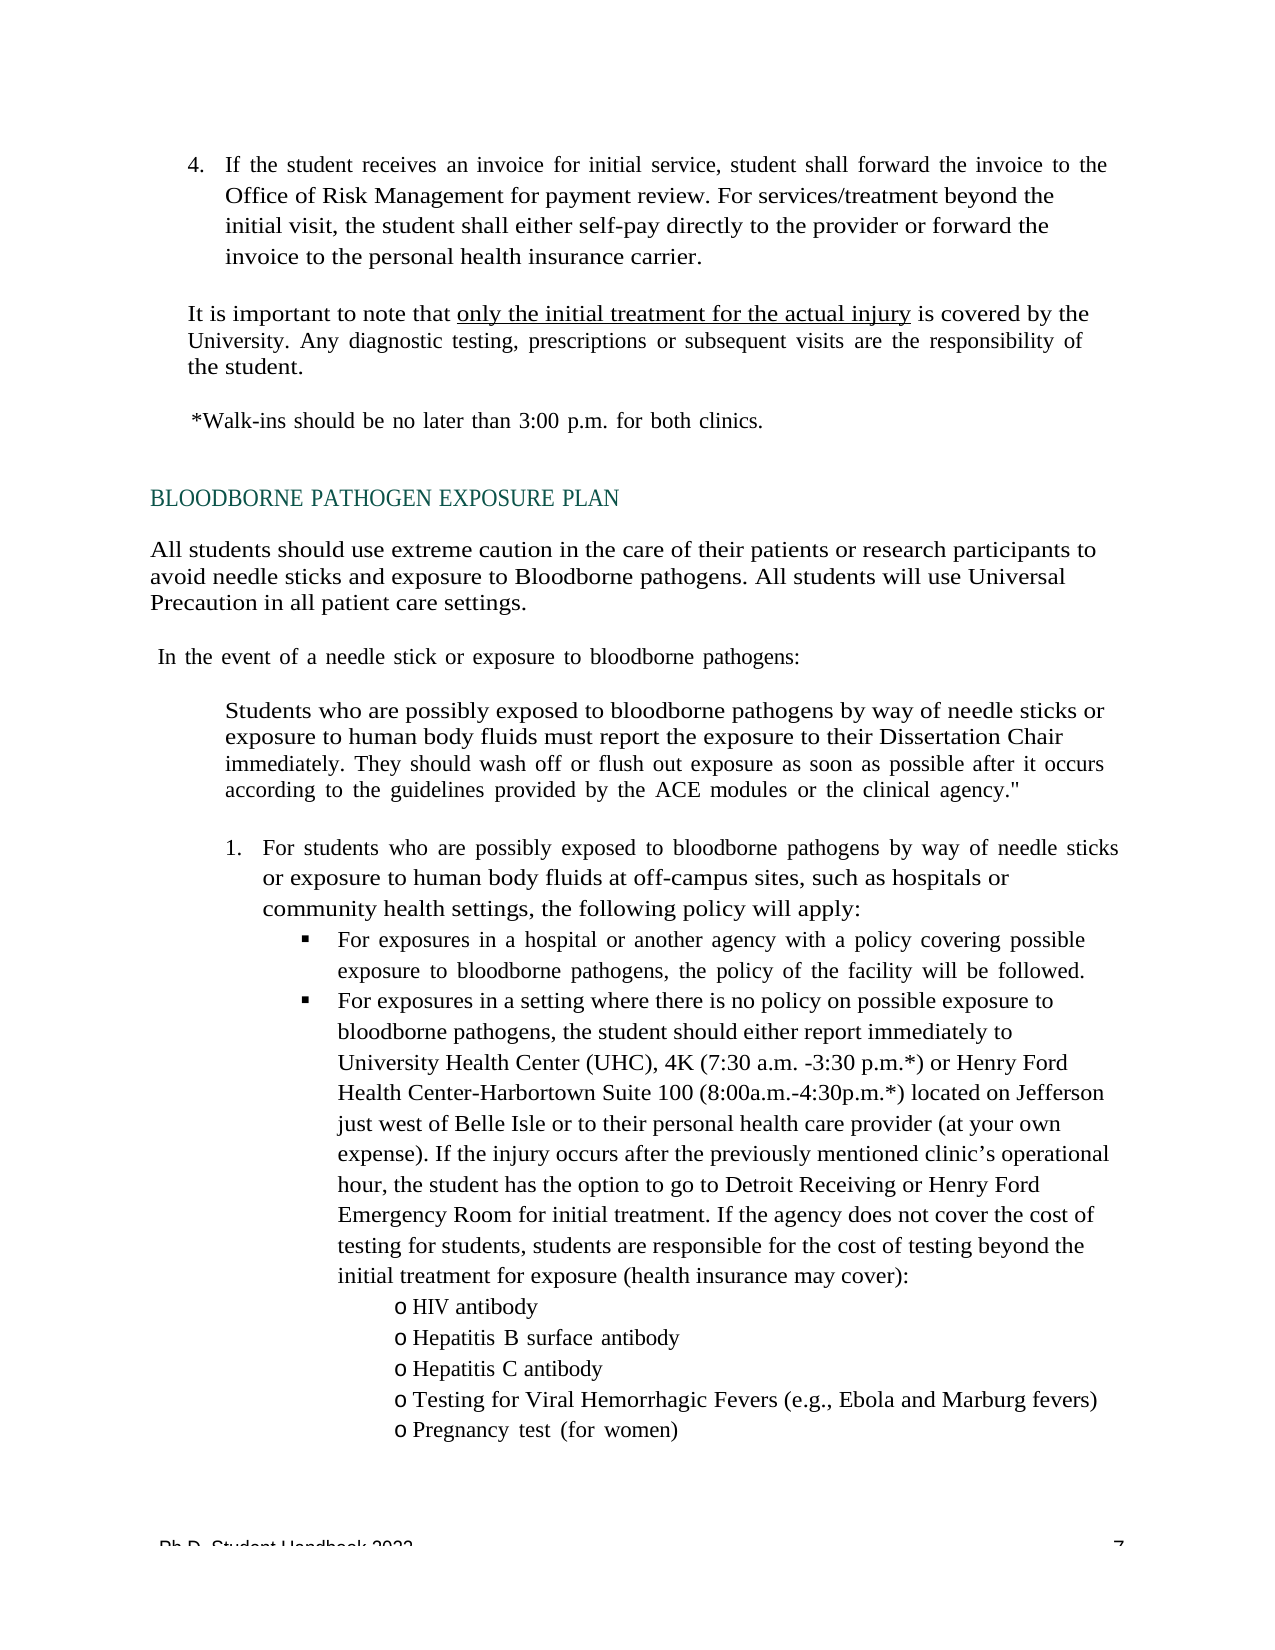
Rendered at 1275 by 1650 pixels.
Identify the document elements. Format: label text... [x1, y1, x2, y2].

list For exposures in a setting where there is no policy on possible exposure to bloodborne pathogens, the student should either report immediately to University Health Center (UHC), 4K (7:30 a.m. -3:30 p.m.*) or Henry Ford Health Center-Harbortown Suite 100 (8:00a.m.-4:30p.m.*) located on Jefferson just west of Belle Isle or to their personal health care provider (at your own expense). If the injury occurs after the previously mentioned clinic’s operational hour, the student has the option to go to Detroit Receiving or Henry Ford Emergency Room for initial treatment. If the agency does not cover the cost of testing for students, students are responsible for the cost of testing beyond the initial treatment for exposure (health insurance may cover): [300, 987, 1121, 1288]
text Students who are possibly exposed to bloodborne pathogens by way of needle sticks or exposure to human body fluids must report the exposure to their Dissertation Chair immediately. They should wash off or flush out exposure as soon as possible after it occurs according to the guidelines provided by the ACE modules or the clinical agency." [225, 697, 1121, 803]
list Pregnancy test (for women) [394, 1416, 1275, 1444]
list If the student receives an invoice for initial service, student shall forward the invoice to the Office of Risk Management for payment review. For services/treatment beyond the initial visit, the student shall either self-pay directly to the provider or forward the invoice to the personal health insurance carrier. [187, 152, 1111, 269]
list Testing for Viral Hemorrhagic Fevers (e.g., Ebola and Marburg fevers) [394, 1386, 1275, 1414]
list HIV antibody [394, 1293, 1275, 1321]
subtitle BLOODBORNE PATHOGEN EXPOSURE PLAN [150, 483, 1275, 511]
list For exposures in a hospital or another agency with a policy covering possible exposure to bloodborne pathogens, the policy of the facility will be followed. [300, 926, 1090, 983]
text It is important to note that only the initial treatment for the actual injury is covered by the University. Any diagnostic testing, prescriptions or subsequent visits are the responsibility of the student. [187, 300, 1106, 380]
text In the event of a needle stick or exposure to bloodborne pathogens: [155, 643, 802, 669]
list Hepatitis C antibody [394, 1354, 1275, 1383]
list For students who are possibly exposed to bloodborne pathogens by way of needle sticks or exposure to human body fluids at off-campus sites, such as hospitals or community health settings, the following policy will apply: [225, 834, 1124, 921]
text All students should use extreme caution in the care of their patients or research participants to avoid needle sticks and exposure to Bloodborne pathogens. All students will use Universal Precaution in all patient care settings. [150, 536, 1121, 616]
text *Walk-ins should be no later than 3:00 p.m. for both clinics. [152, 407, 802, 433]
list Hepatitis B surface antibody [394, 1324, 1275, 1352]
